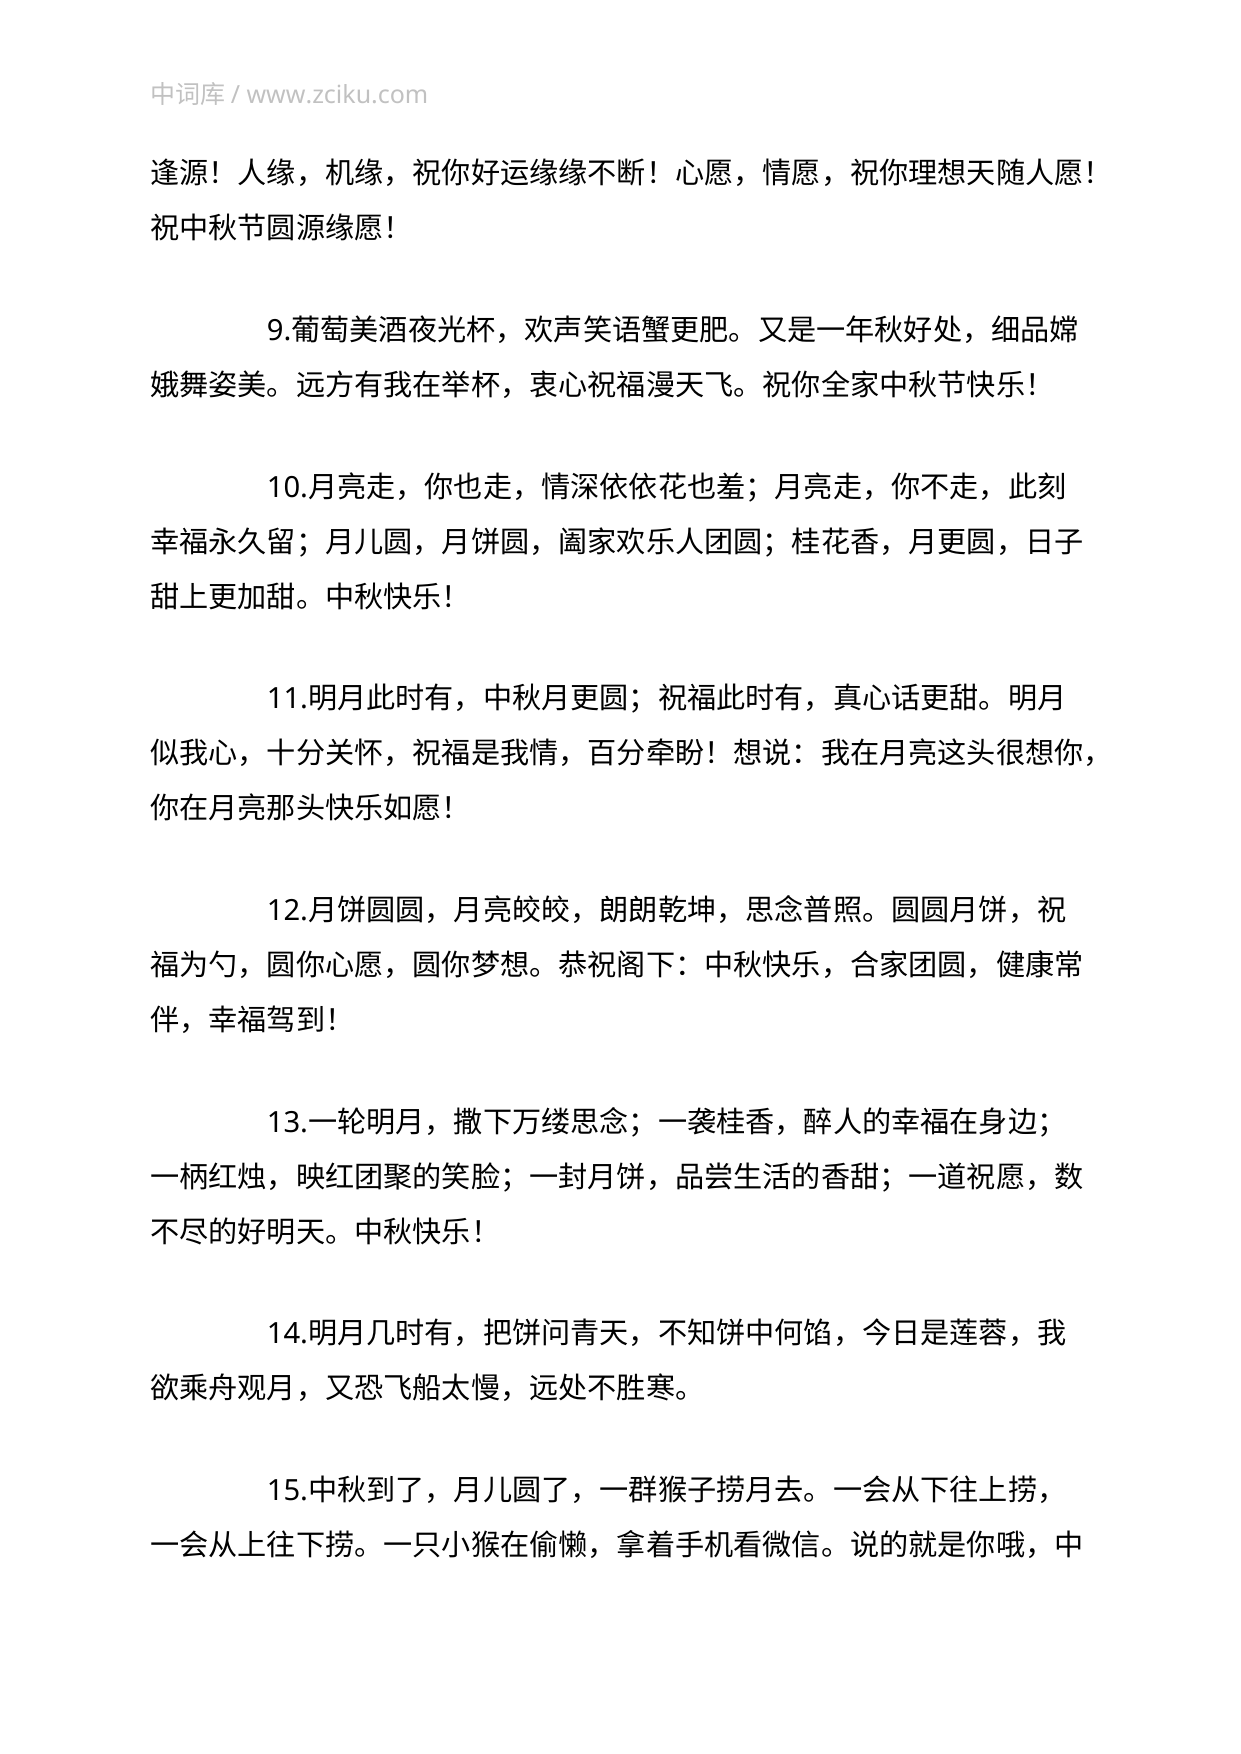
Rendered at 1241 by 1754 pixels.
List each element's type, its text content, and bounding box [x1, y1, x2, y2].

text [150, 150, 1090, 247]
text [150, 1467, 1090, 1564]
text 11.明月此时有，中秋月更圆；祝福此时有，真心话更甜。明月似我心，十分关怀，祝福是我情，百分牵盼！想说：我在月亮这头很想你，你在月亮那头快乐如愿！ [150, 675, 1090, 827]
text 9.葡萄美酒夜光杯，欢声笑语蟹更肥。又是一年秋好处，细品嫦娥舞姿美。远方有我在举杯，衷心祝福漫天飞。祝你全家中秋节快乐！ [150, 307, 1090, 404]
text 13.一轮明月，撒下万缕思念；一袭桂香，醉人的幸福在身边；一柄红烛，映红团聚的笑脸；一封月饼，品尝生活的香甜；一道祝愿，数不尽的好明天。中秋快乐！ [150, 1098, 1090, 1251]
text 10.月亮走，你也走，情深依依花也羞；月亮走，你不走，此刻幸福永久留；月儿圆，月饼圆，阖家欢乐人团圆；桂花香，月更圆，日子甜上更加甜。中秋快乐！ [150, 463, 1090, 616]
text 14.明月几时有，把饼问青天，不知饼中何馅，今日是莲蓉，我欲乘舟观月，又恐飞船太慢，远处不胜寒。 [150, 1310, 1090, 1407]
text 12.月饼圆圆，月亮皎皎，朗朗乾坤，思念普照。圆圆月饼，祝福为勺，圆你心愿，圆你梦想。恭祝阁下：中秋快乐，合家团圆，健康常伴，幸福驾到！ [150, 887, 1090, 1039]
